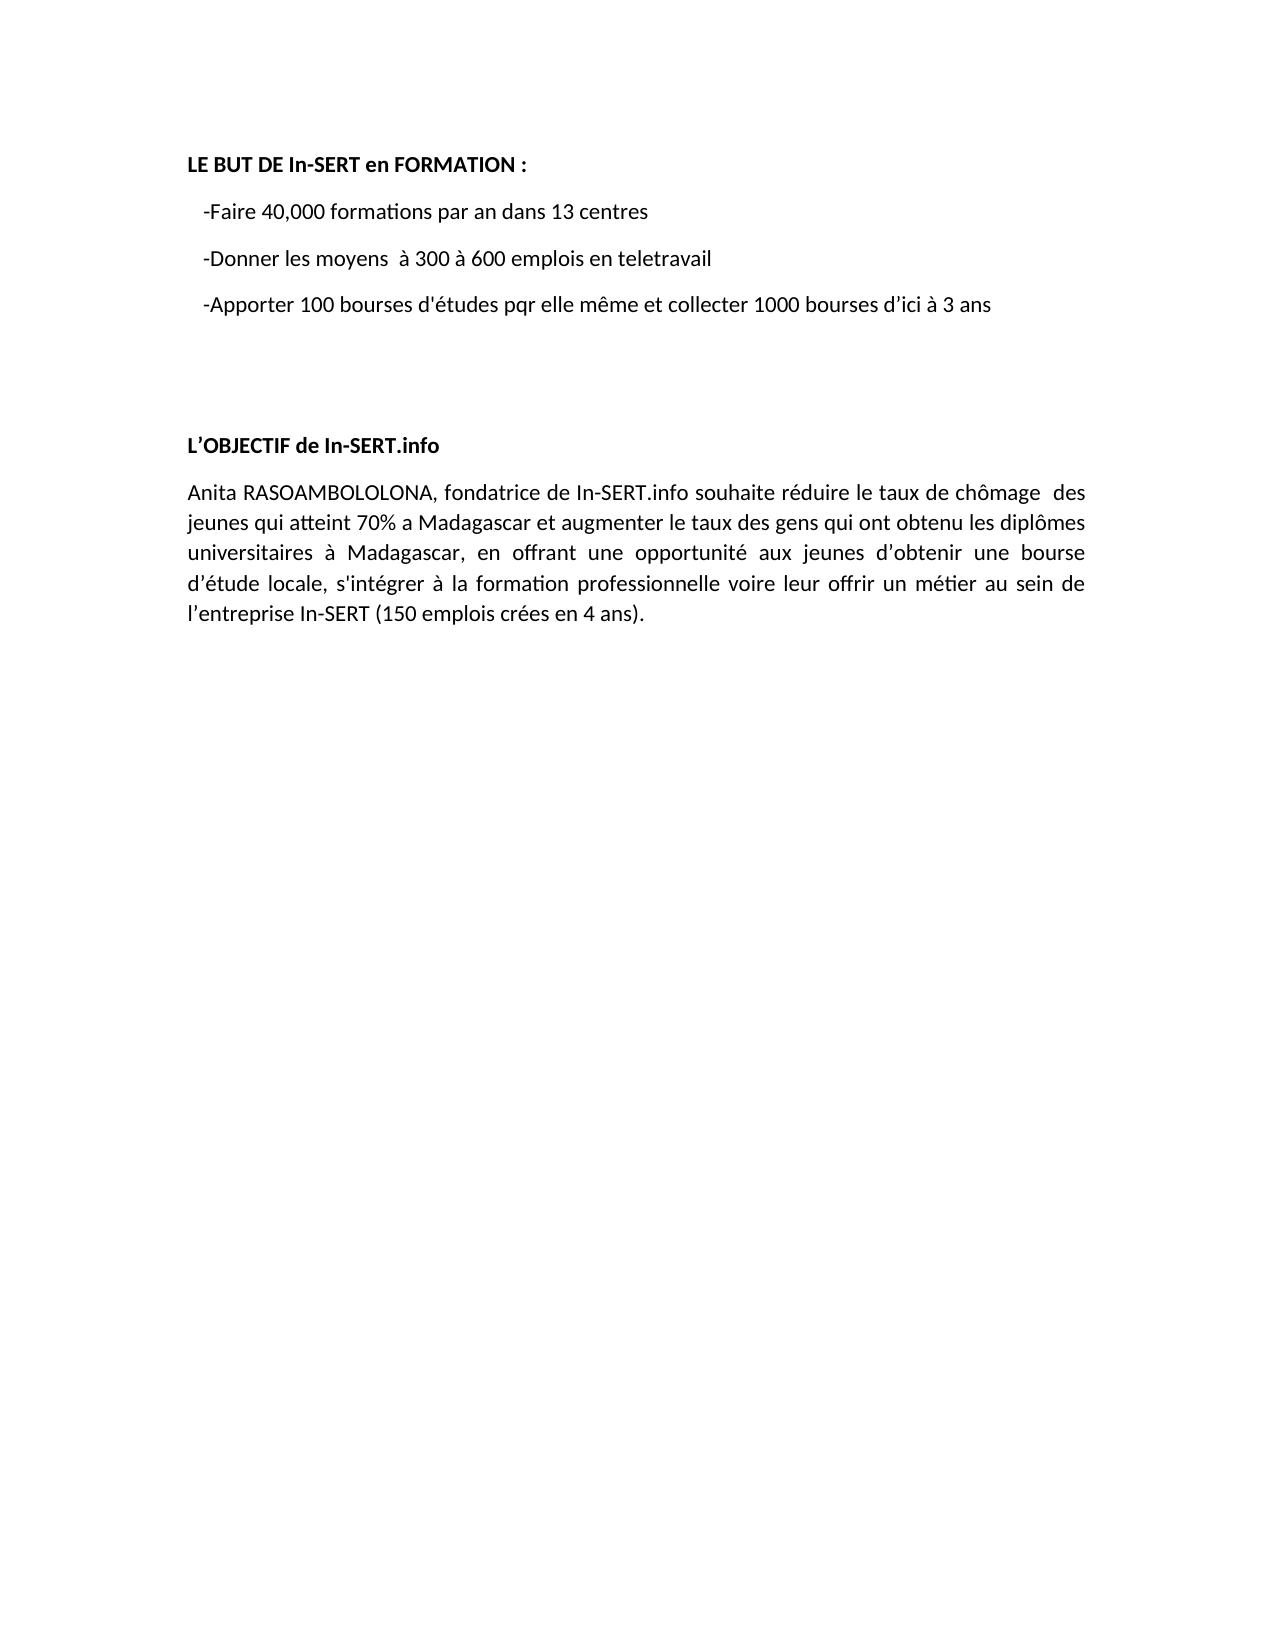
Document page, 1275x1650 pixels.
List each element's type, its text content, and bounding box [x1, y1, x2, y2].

text -Apporter 100 bourses d'études pqr elle même et collecter 1000 bourses d’ici à 3 ans [187, 291, 1087, 319]
text -Donner les moyens à 300 à 600 emplois en teletravail [187, 244, 1087, 272]
text L’OBJECTIF de In-SERT.info [187, 431, 1087, 459]
text -Faire 40,000 formations par an dans 13 centres [187, 197, 1087, 225]
text Anita RASOAMBOLOLONA, fondatrice de In-SERT.info souhaite réduire le taux de chômage des jeunes qui atteint 70% a Madagascar et augmenter le taux des gens qui ont obtenu les diplômes universitaires à Madagascar, en offrant une opportunité aux jeunes d’obtenir une bourse d’étude locale, s'intégrer à la formation professionnelle voire leur offrir un métier au sein de l’entreprise In-SERT (150 emplois crées en 4 ans). [187, 478, 1087, 627]
text LE BUT DE In-SERT en FORMATION : [187, 150, 1087, 178]
